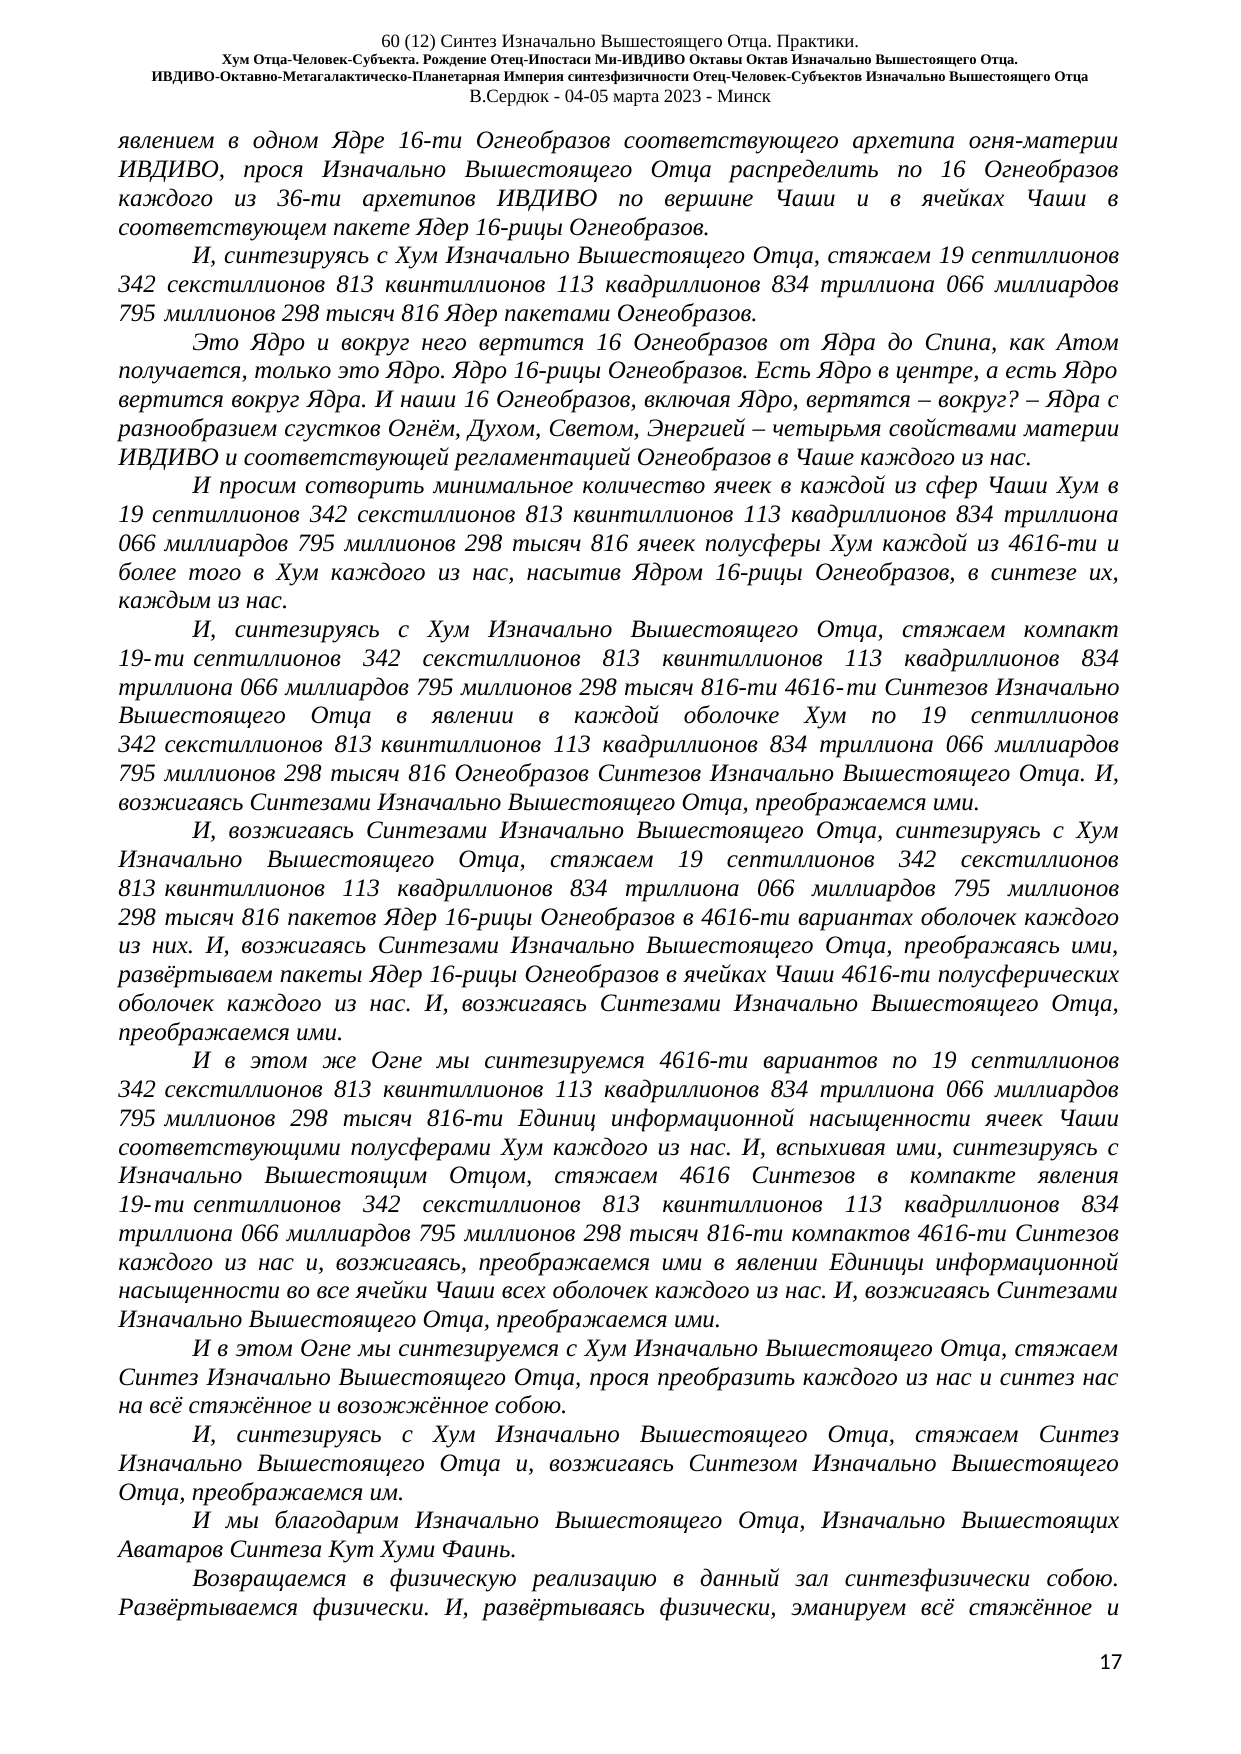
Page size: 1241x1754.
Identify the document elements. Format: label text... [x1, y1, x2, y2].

text И, синтезируясь с Хум Изначально Вышестоящего Отца, стяжаем Синтез Изначально Вышестоящего Отца и, возжигаясь Синтезом Изначально Вышестоящего Отца, преображаемся им. [118, 1419, 1122, 1505]
text И мы благодарим Изначально Вышестоящего Отца, Изначально Вышестоящих Аватаров Синтеза Кут Хуми Фаинь. [118, 1505, 1122, 1563]
text И в этом же Огне мы синтезируемся 4616-ти вариантов по 19 септиллионов 342 секстиллионов 813 квинтиллионов 113 квадриллионов 834 триллиона 066 миллиардов 795 миллионов 298 тысяч 816-ти Единиц информационной насыщенности ячеек Чаши соответствующими полусферами Хум каждого из нас. И, вспыхивая ими, синтезируясь с Изначально Вышестоящим Отцом, стяжаем 4616 Синтезов в компакте явления 19-ти септиллионов 342 секстиллионов 813 квинтиллионов 113 квадриллионов 834 триллиона 066 миллиардов 795 миллионов 298 тысяч 816-ти компактов 4616-ти Синтезов каждого из нас и, возжигаясь, преображаемся ими в явлении Единицы информационной насыщенности во все ячейки Чаши всех оболочек каждого из нас. И, возжигаясь Синтезами Изначально Вышестоящего Отца, преображаемся ими. [118, 1045, 1122, 1333]
text И, синтезируясь с Хум Изначально Вышестоящего Отца, стяжаем 19 септиллионов 342 секстиллионов 813 квинтиллионов 113 квадриллионов 834 триллиона 066 миллиардов 795 миллионов 298 тысяч 816 Ядер пакетами Огнеобразов. [118, 240, 1122, 327]
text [118, 125, 1122, 240]
text И, синтезируясь с Хум Изначально Вышестоящего Отца, стяжаем компакт 19-ти септиллионов 342 секстиллионов 813 квинтиллионов 113 квадриллионов 834 триллиона 066 миллиардов 795 миллионов 298 тысяч 816-ти 4616-ти Синтезов Изначально Вышестоящего Отца в явлении в каждой оболочке Хум по 19 септиллионов 342 секстиллионов 813 квинтиллионов 113 квадриллионов 834 триллиона 066 миллиардов 795 миллионов 298 тысяч 816 Огнеобразов Синтезов Изначально Вышестоящего Отца. И, возжигаясь Синтезами Изначально Вышестоящего Отца, преображаемся ими. [118, 614, 1122, 815]
text И в этом Огне мы синтезируемся с Хум Изначально Вышестоящего Отца, стяжаем Синтез Изначально Вышестоящего Отца, прося преобразить каждого из нас и синтез нас на всё стяжённое и возожжённое собою. [118, 1333, 1122, 1419]
text Это Ядро и вокруг него вертится 16 Огнеобразов от Ядра до Спина, как Атом получается, только это Ядро. Ядро 16-рицы Огнеобразов. Есть Ядро в центре, а есть Ядро вертится вокруг Ядра. И наши 16 Огнеобразов, включая Ядро, вертятся – вокруг? – Ядра с разнообразием сгустков Огнём, Духом, Светом, Энергией – четырьмя свойствами материи ИВДИВО и соответствующей регламентацией Огнеобразов в Чаше каждого из нас. [118, 327, 1122, 470]
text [118, 1563, 1122, 1620]
text И, возжигаясь Синтезами Изначально Вышестоящего Отца, синтезируясь с Хум Изначально Вышестоящего Отца, стяжаем 19 септиллионов 342 секстиллионов 813 квинтиллионов 113 квадриллионов 834 триллиона 066 миллиардов 795 миллионов 298 тысяч 816 пакетов Ядер 16-рицы Огнеобразов в 4616-ти вариантах оболочек каждого из них. И, возжигаясь Синтезами Изначально Вышестоящего Отца, преображаясь ими, развёртываем пакеты Ядер 16-рицы Огнеобразов в ячейках Чаши 4616-ти полусферических оболочек каждого из нас. И, возжигаясь Синтезами Изначально Вышестоящего Отца, преображаемся ими. [118, 815, 1122, 1045]
text И просим сотворить минимальное количество ячеек в каждой из сфер Чаши Хум в 19 септиллионов 342 секстиллионов 813 квинтиллионов 113 квадриллионов 834 триллиона 066 миллиардов 795 миллионов 298 тысяч 816 ячеек полусферы Хум каждой из 4616-ти и более того в Хум каждого из нас, насытив Ядром 16-рицы Огнеобразов, в синтезе их, каждым из нас. [118, 470, 1122, 614]
